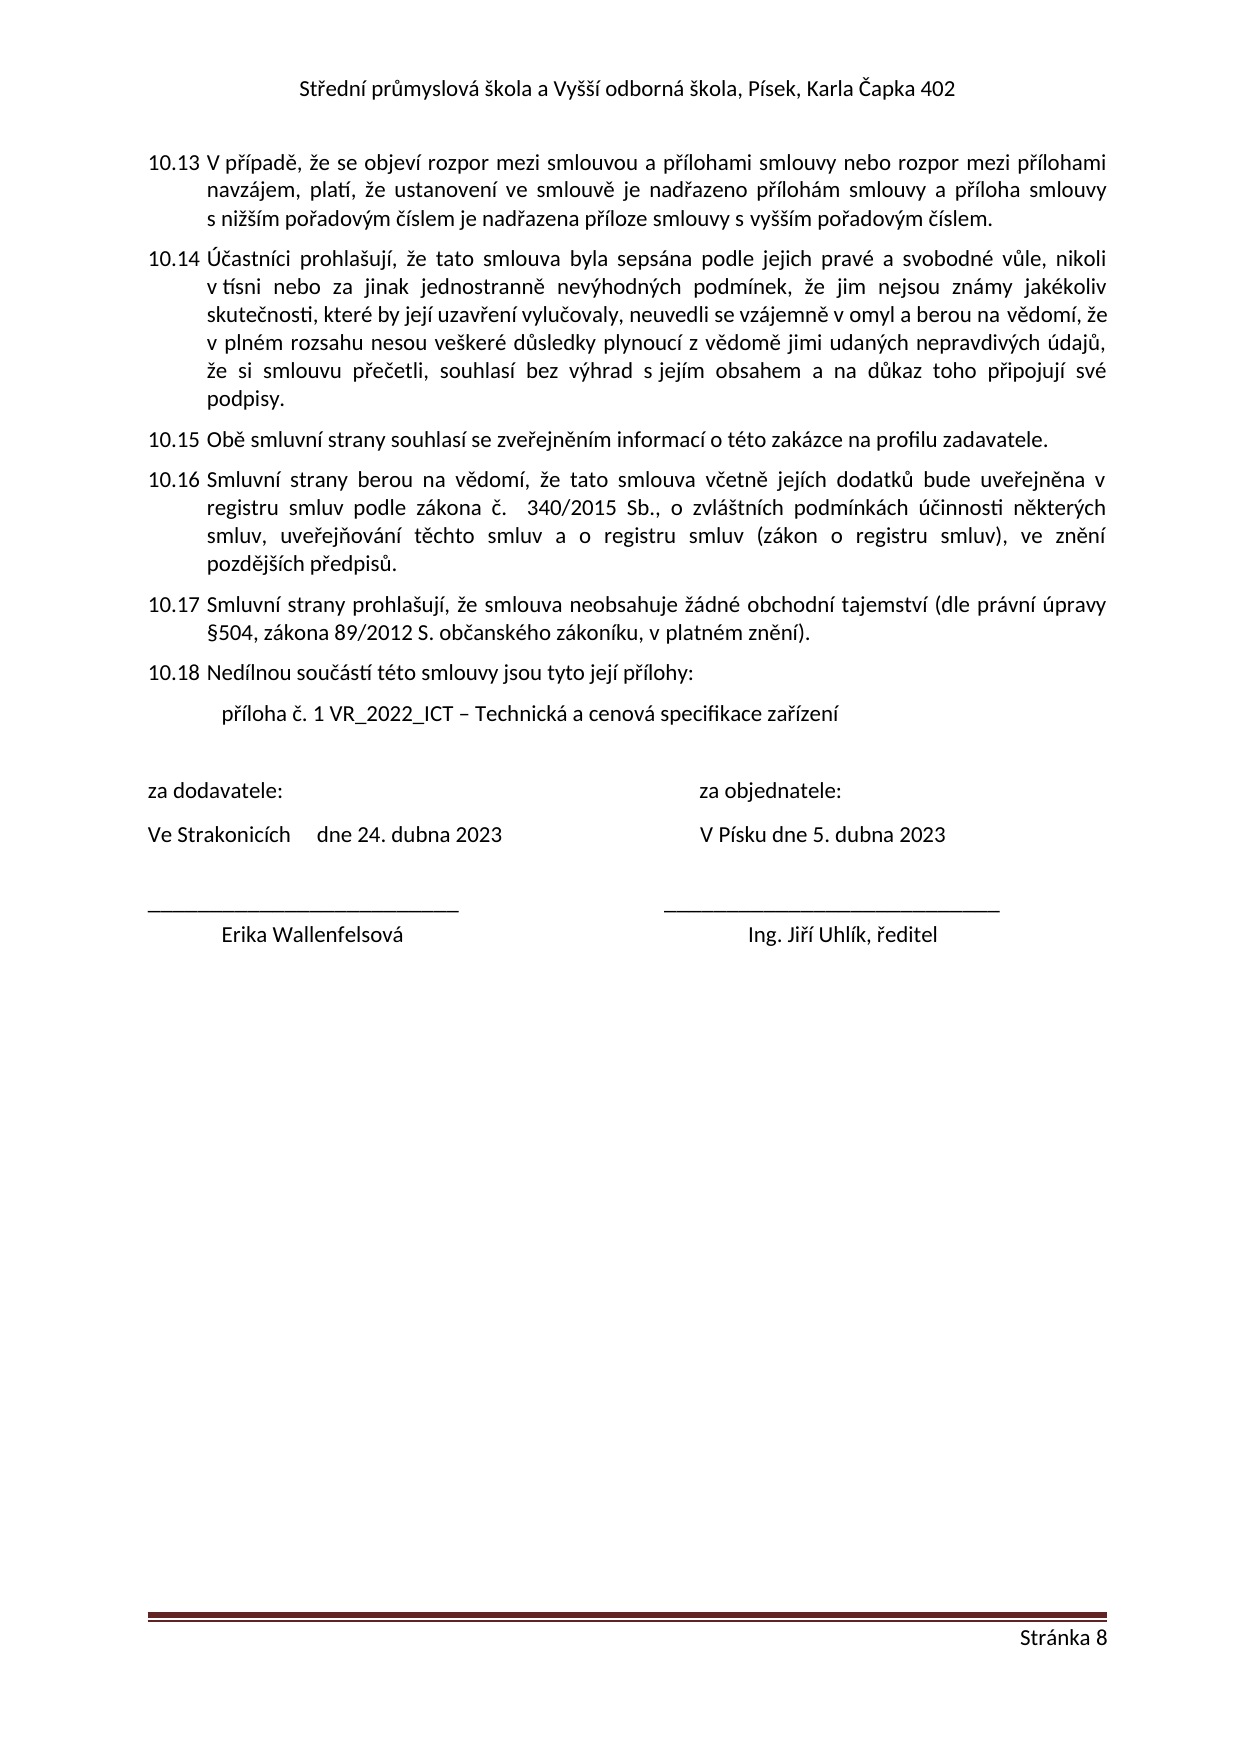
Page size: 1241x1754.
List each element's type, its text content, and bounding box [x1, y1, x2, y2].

list Smluvní strany berou na vědomí, že tato smlouva včetně jejích dodatků bude uveřejněna v registru smluv podle zákona č. 340/2015 Sb., o zvláštních podmínkách účinnosti některých smluv, uveřejňování těchto smluv a o registru smluv (zákon o registru smluv), ve znění pozdějších předpisů. [148, 465, 1108, 577]
list Obě smluvní strany souhlasí se zveřejněním informací o této zakázce na profilu zadavatele. [148, 425, 1108, 453]
text příloha č. 1 VR_2022_ICT – Technická a cenová specifikace zařízení [148, 699, 1107, 727]
text za dodavatele: za objednatele: [148, 776, 1108, 804]
text Ve Strakonicích dne 24. dubna 2023 V Písku dne 5. dubna 2023 [148, 821, 1108, 848]
list V případě, že se objeví rozpor mezi smlouvou a přílohami smlouvy nebo rozpor mezi přílohami navzájem, platí, že ustanovení ve smlouvě je nadřazeno přílohám smlouvy a příloha smlouvy s nižším pořadovým číslem je nadřazena příloze smlouvy s vyšším pořadovým číslem. [148, 148, 1108, 232]
text Erika Wallenfelsová Ing. Jiří Uhlík, ředitel [148, 920, 1107, 948]
list Účastníci prohlašují, že tato smlouva byla sepsána podle jejich pravé a svobodné vůle, nikoli v tísni nebo za jinak jednostranně nevýhodných podmínek, že jim nejsou známy jakékoliv skutečnosti, které by její uzavření vylučovaly, neuvedli se vzájemně v omyl a berou na vědomí, že v plném rozsahu nesou veškeré důsledky plynoucí z vědomě jimi udaných nepravdivých údajů, že si smlouvu přečetli, souhlasí bez výhrad s jejím obsahem a na důkaz toho připojují své podpisy. [148, 244, 1108, 412]
list Nedílnou součástí této smlouvy jsou tyto její přílohy: [148, 658, 1108, 686]
list Smluvní strany prohlašují, že smlouva neobsahuje žádné obchodní tajemství (dle právní úpravy §504, zákona 89/2012 S. občanského zákoníku, v platném znění). [148, 590, 1108, 646]
text _________________________ ___________________________ [148, 885, 1107, 915]
